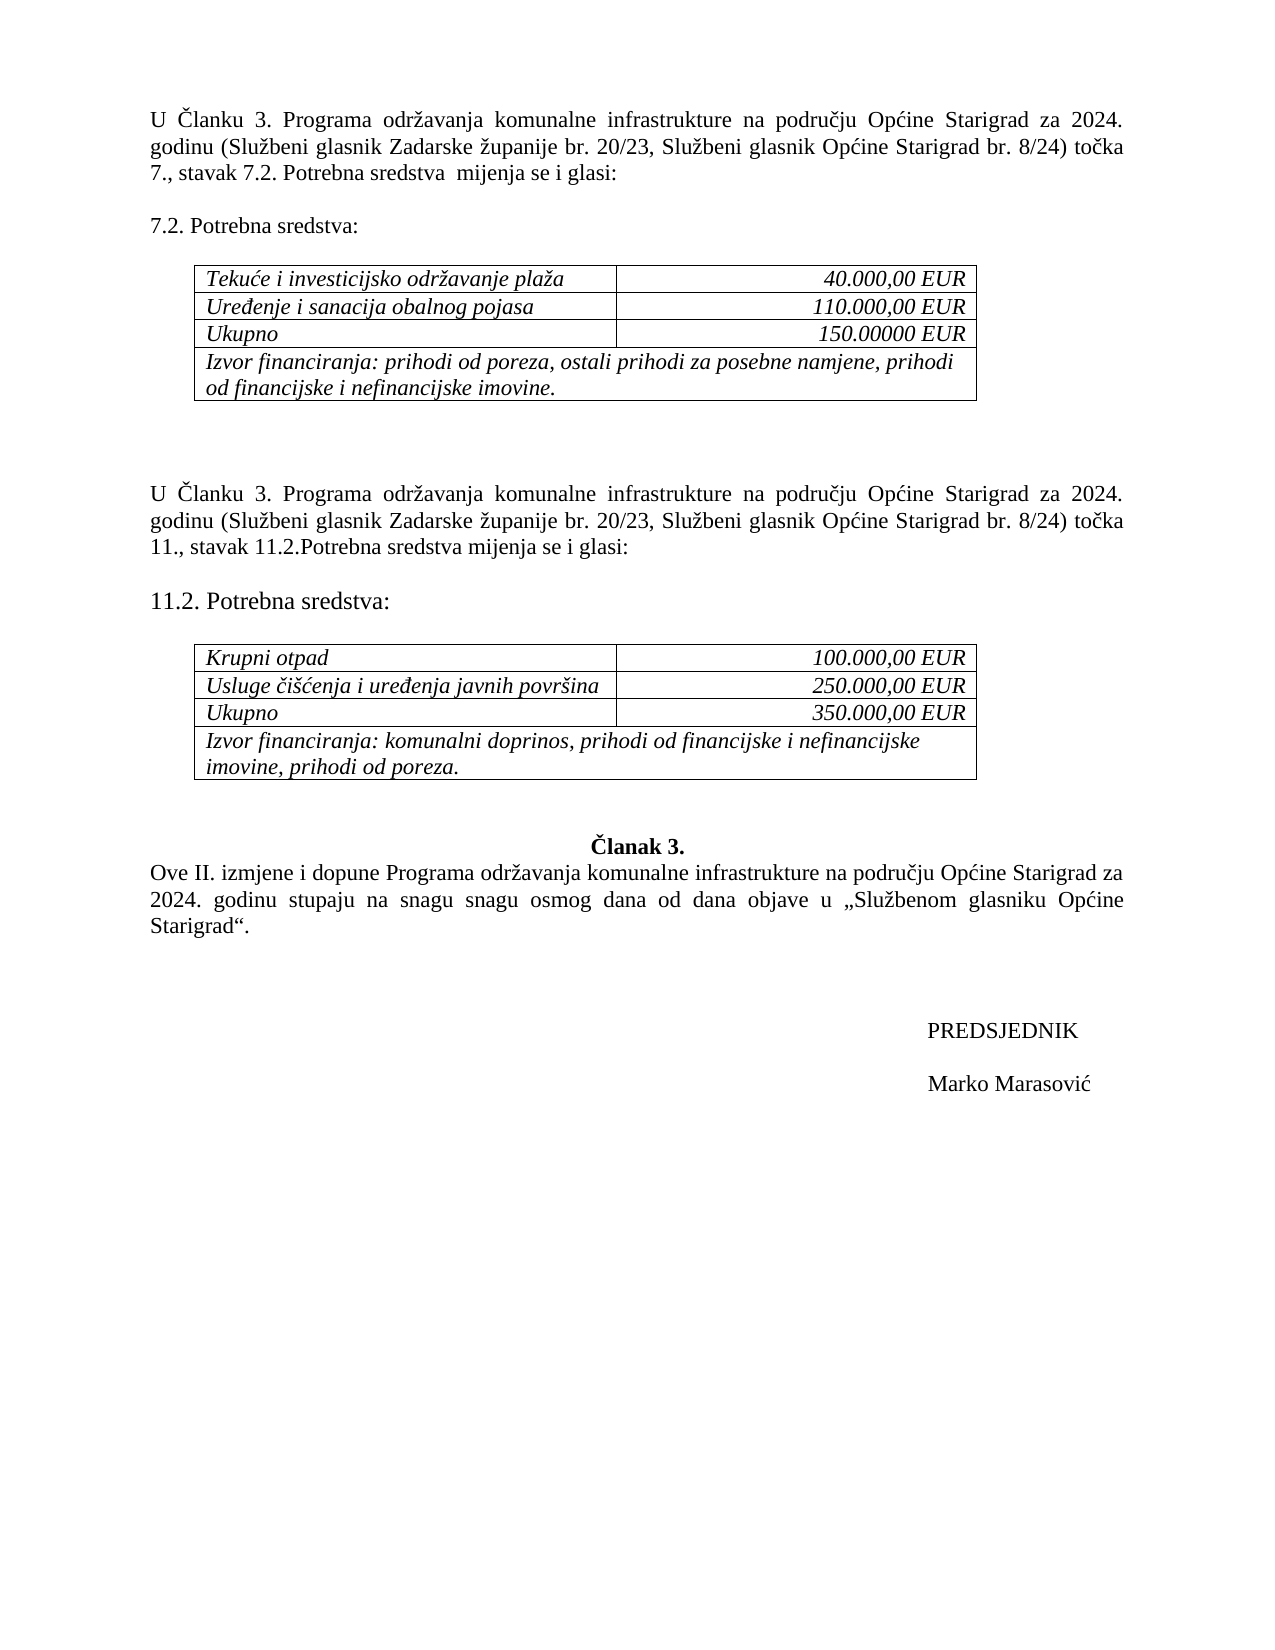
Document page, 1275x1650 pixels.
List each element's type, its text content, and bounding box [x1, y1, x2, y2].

table_header Krupni otpad [195, 645, 616, 671]
table_cell Usluge čišćenja i uređenja javnih površina [195, 672, 616, 698]
text 7.2. Potrebna sredstva: [150, 212, 1125, 238]
table_cell Izvor financiranja: prihodi od poreza, ostali prihodi za posebne namjene, prihodi od financijske i nefinancijske imovine. [195, 348, 976, 400]
text PREDSJEDNIK [150, 1018, 1125, 1044]
text Članak 3. [150, 833, 1125, 859]
table_cell 350.000,00 EUR [617, 699, 976, 726]
table_header Tekuće i investicijsko održavanje plaža [195, 266, 616, 292]
text U Članku 3. Programa održavanja komunalne infrastrukture na području Općine Starigrad za 2024. godinu (Službeni glasnik Zadarske županije br. 20/23, Službeni glasnik Općine Starigrad br. 8/24) točka 11., stavak 11.2.Potrebna sredstva mijenja se i glasi: [150, 481, 1125, 559]
text 11.2. Potrebna sredstva: [150, 586, 1125, 615]
text Marko Marasović [150, 1070, 1125, 1097]
table_cell Ukupno [195, 320, 616, 347]
table_cell Uređenje i sanacija obalnog pojasa [195, 293, 616, 319]
text U Članku 3. Programa održavanja komunalne infrastrukture na području Općine Starigrad za 2024. godinu (Službeni glasnik Zadarske županije br. 20/23, Službeni glasnik Općine Starigrad br. 8/24) točka 7., stavak 7.2. Potrebna sredstva mijenja se i glasi: [150, 106, 1125, 185]
table_cell Izvor financiranja: komunalni doprinos, prihodi od financijske i nefinancijske imovine, prihodi od poreza. [195, 727, 976, 779]
text Ove II. izmjene i dopune Programa održavanja komunalne infrastrukture na području Općine Starigrad za 2024. godinu stupaju na snagu snagu osmog dana od dana objave u „Službenom glasniku Općine Starigrad“. [150, 859, 1125, 938]
table_header 40.000,00 EUR [617, 266, 976, 292]
table_cell 110.000,00 EUR [617, 293, 976, 319]
table_header 100.000,00 EUR [617, 645, 976, 671]
table_cell 150.00000 EUR [617, 320, 976, 347]
table_cell 250.000,00 EUR [617, 672, 976, 698]
table_cell Ukupno [195, 699, 616, 726]
